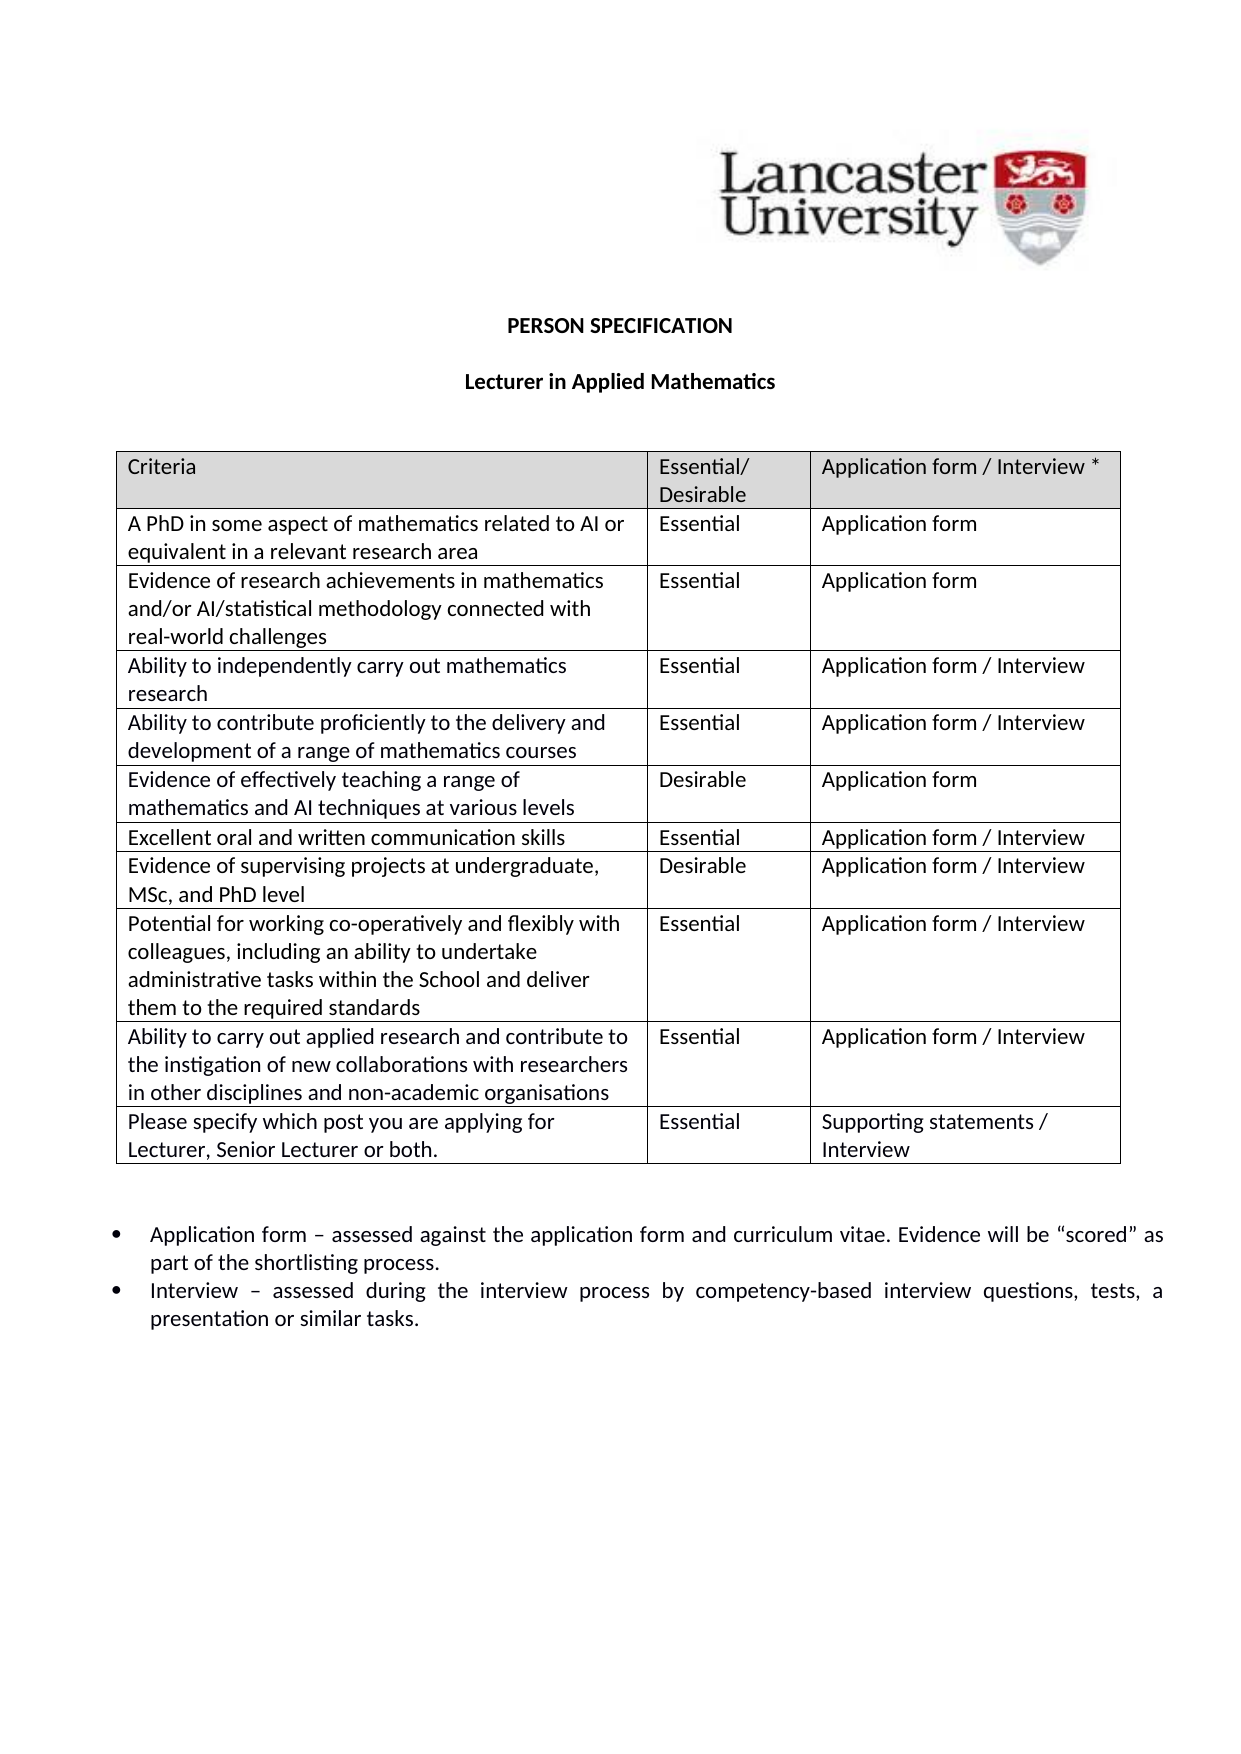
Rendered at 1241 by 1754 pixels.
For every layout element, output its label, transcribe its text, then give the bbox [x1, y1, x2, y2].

table_cell Application form / Interview [811, 909, 1120, 1021]
table_cell Application form / Interview [811, 852, 1120, 908]
text PERSON SPECIFICATION [75, 311, 1165, 339]
table_cell Evidence of effectively teaching a range of mathematics and AI techniques at various levels [117, 766, 647, 822]
table_header Application form / Interview * [811, 452, 1120, 508]
list Application form – assessed against the application form and curriculum vitae. Evidence will be “scored” as part of the shortlisting process. [112, 1220, 1165, 1276]
table_cell Essential [648, 651, 810, 707]
table_cell Ability to carry out applied research and contribute to the instigation of new collaborations with researchers in other disciplines and non-academic organisations [117, 1022, 647, 1106]
table_cell A PhD in some aspect of mathematics related to AI or equivalent in a relevant research area [117, 509, 647, 565]
table_cell Essential [648, 909, 810, 1021]
table_cell Essential [648, 709, 810, 764]
table_cell Application form [811, 566, 1120, 650]
table_cell Essential [648, 566, 810, 650]
table_cell Essential [648, 509, 810, 565]
table_cell Application form / Interview [811, 651, 1120, 707]
table_cell Evidence of supervising projects at undergraduate, MSc, and PhD level [117, 852, 647, 908]
table_cell Application form / Interview [811, 709, 1120, 764]
table_cell Desirable [648, 852, 810, 908]
table_cell Application form / Interview [811, 823, 1120, 851]
table_cell Desirable [648, 766, 810, 822]
table_header Criteria [117, 452, 647, 508]
table_cell Essential [648, 1022, 810, 1106]
table_cell Ability to contribute proficiently to the delivery and development of a range of mathematics courses [117, 709, 647, 764]
table_cell Application form [811, 509, 1120, 565]
table_cell Please specify which post you are applying for Lecturer, Senior Lecturer or both. [117, 1107, 647, 1163]
table_cell Potential for working co-operatively and flexibly with colleagues, including an ability to undertake administrative tasks within the School and deliver them to the required standards [117, 909, 647, 1021]
table_cell Essential [648, 823, 810, 851]
text Lecturer in Applied Mathematics [75, 367, 1165, 395]
table_cell Application form [811, 766, 1120, 822]
table_cell Essential [648, 1107, 810, 1163]
table_cell Excellent oral and written communication skills [117, 823, 647, 851]
list Interview – assessed during the interview process by competency-based interview questions, tests, a presentation or similar tasks. [112, 1276, 1165, 1332]
table_cell Supporting statements / Interview [811, 1107, 1120, 1163]
table_header Essential/ Desirable [648, 452, 810, 508]
table_cell Evidence of research achievements in mathematics and/or AI/statistical methodology connected with real-world challenges [117, 566, 647, 650]
table_cell Ability to independently carry out mathematics research [117, 651, 647, 707]
table_cell Application form / Interview [811, 1022, 1120, 1106]
picture [641, 75, 1166, 311]
